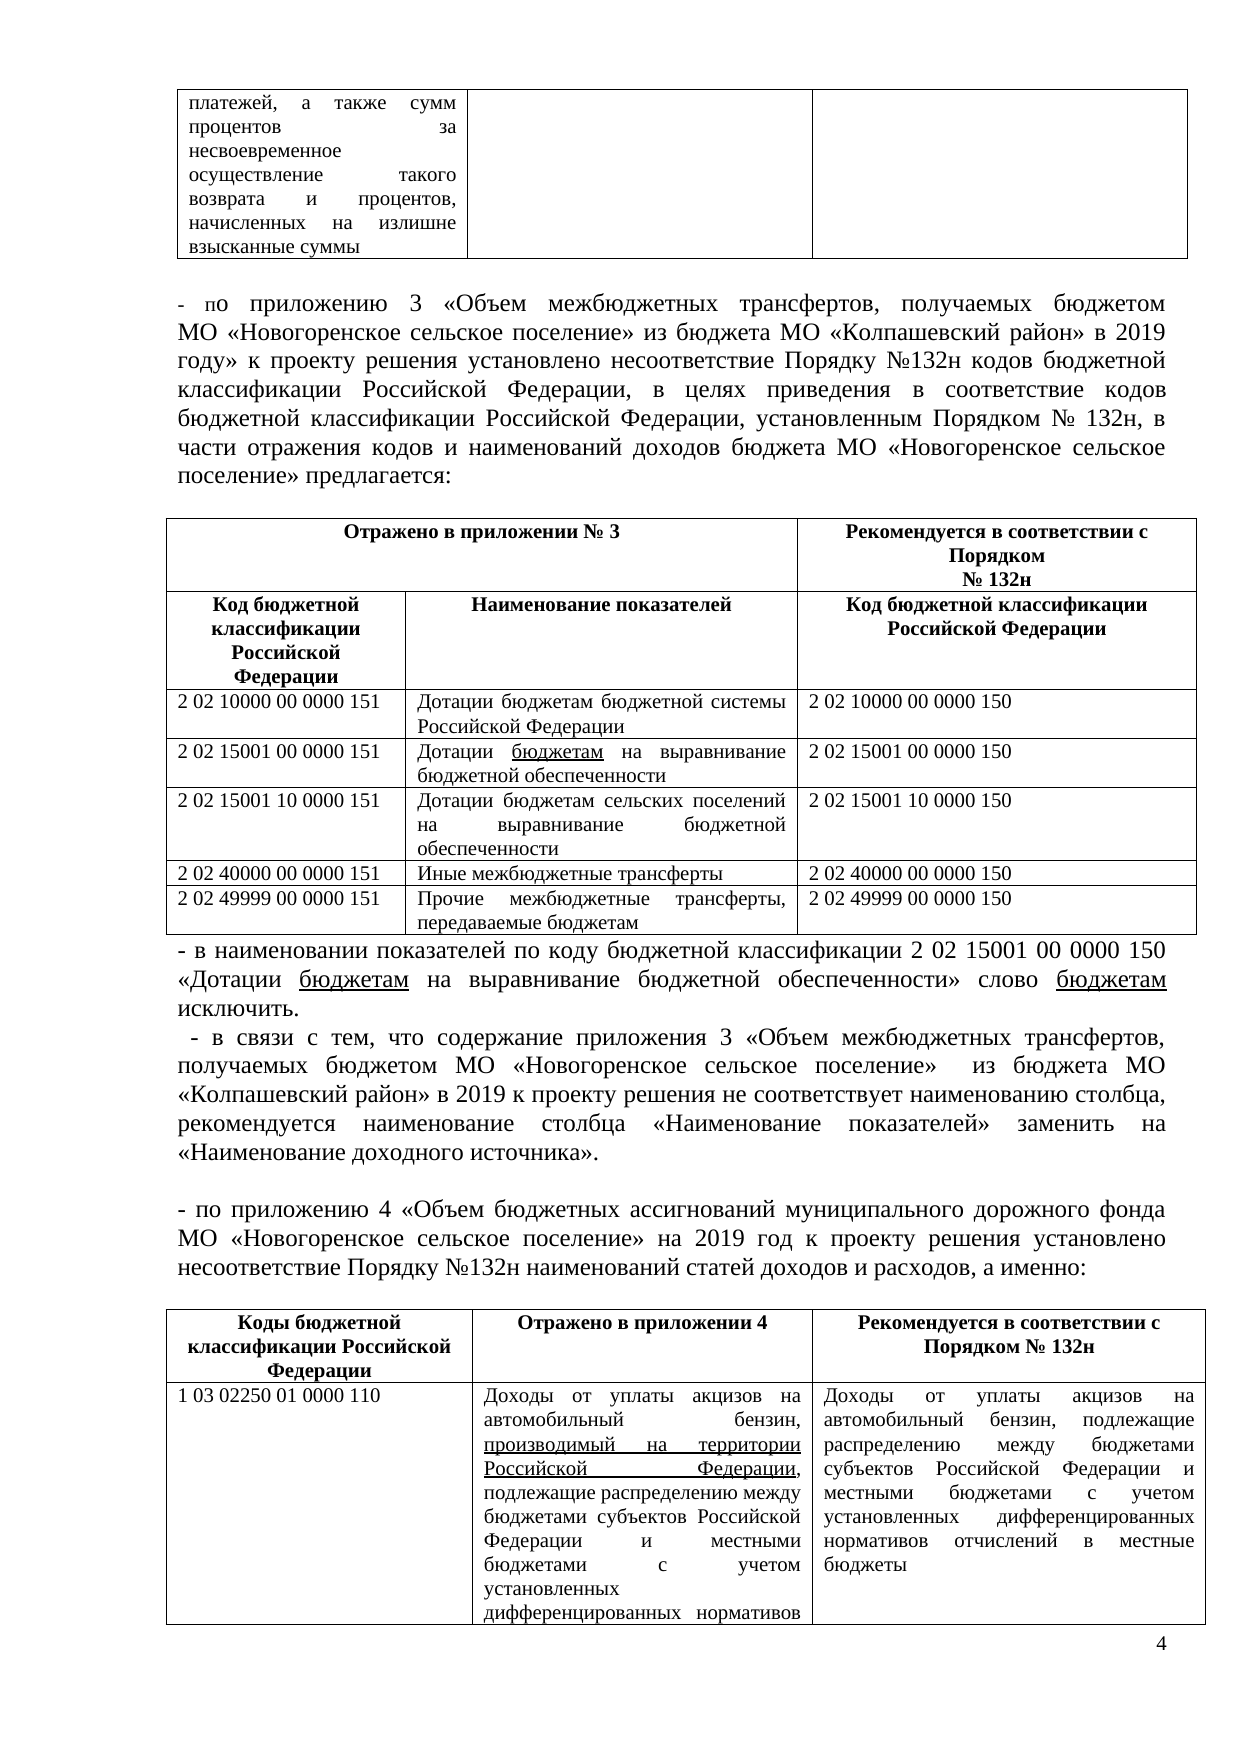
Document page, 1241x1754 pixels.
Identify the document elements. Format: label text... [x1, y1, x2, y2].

table_cell Иные межбюджетные трансферты [406, 861, 797, 885]
table_cell 2 02 49999 00 0000 151 [167, 886, 405, 934]
table_cell 2 02 40000 00 0000 151 [167, 861, 405, 885]
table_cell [178, 90, 467, 258]
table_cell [813, 90, 1187, 258]
table_cell 2 02 15001 00 0000 151 [167, 739, 405, 787]
table_cell Дотации бюджетам бюджетной системы Российской Федерации [406, 690, 797, 738]
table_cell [167, 1383, 472, 1624]
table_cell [468, 90, 812, 258]
table_header Отражено в приложении № 3 [167, 519, 797, 591]
table_cell 2 02 15001 10 0000 150 [798, 788, 1196, 860]
text - по приложению 3 «Объем межбюджетных трансфертов, получаемых бюджетом МО «Новогоренское сельское поселение» из бюджета МО «Колпашевский район» в 2019 году» к проекту решения установлено несоответствие Порядку №132н кодов бюджетной классификации Российской Федерации, в целях приведения в соответствие кодов бюджетной классификации Российской Федерации, установленным Порядком № 132н, в части отражения кодов и наименований доходов бюджета МО «Новогоренское сельское поселение» предлагается: [177, 288, 1167, 489]
table_header Отражено в приложении 4 [473, 1310, 812, 1382]
table_cell 2 02 10000 00 0000 150 [798, 690, 1196, 738]
table_cell Код бюджетной классификации Российской Федерации [167, 592, 405, 688]
table_cell Наименование показателей [406, 592, 797, 688]
table_cell 2 02 49999 00 0000 150 [798, 886, 1196, 934]
table_header Коды бюджетной классификации Российской Федерации [167, 1310, 472, 1382]
list - по приложению 4 «Объем бюджетных ассигнований муниципального дорожного фонда МО «Новогоренское сельское поселение» на 2019 год к проекту решения установлено несоответствие Порядку №132н наименований статей доходов и расходов, а именно: [177, 1194, 1167, 1280]
table_cell 2 02 40000 00 0000 150 [798, 861, 1196, 885]
table_cell Код бюджетной классификации Российской Федерации [798, 592, 1196, 688]
table_header Рекомендуется в соответствии с Порядком № 132н [798, 519, 1196, 591]
table_cell 2 02 15001 10 0000 151 [167, 788, 405, 860]
table_cell Дотации бюджетам сельских поселений на выравнивание бюджетной обеспеченности [406, 788, 797, 860]
list - в связи с тем, что содержание приложения 3 «Объем межбюджетных трансфертов, получаемых бюджетом МО «Новогоренское сельское поселение» из бюджета МО «Колпашевский район» в 2019 к проекту решения не соответствует наименованию столбца, рекомендуется наименование столбца «Наименование показателей» заменить на «Наименование доходного источника». [177, 1022, 1167, 1165]
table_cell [813, 1383, 1205, 1624]
table_cell 2 02 10000 00 0000 151 [167, 690, 405, 738]
table_cell Дотации бюджетам на выравнивание бюджетной обеспеченности [406, 739, 797, 787]
table_cell 2 02 15001 00 0000 150 [798, 739, 1196, 787]
table_cell Прочие межбюджетные трансферты, передаваемые бюджетам [406, 886, 797, 934]
table_header Рекомендуется в соответствии с Порядком № 132н [813, 1310, 1205, 1382]
list - в наименовании показателей по коду бюджетной классификации 2 02 15001 00 0000 150 «Дотации бюджетам на выравнивание бюджетной обеспеченности» слово бюджетам исключить. [177, 935, 1167, 1022]
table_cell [473, 1383, 812, 1624]
